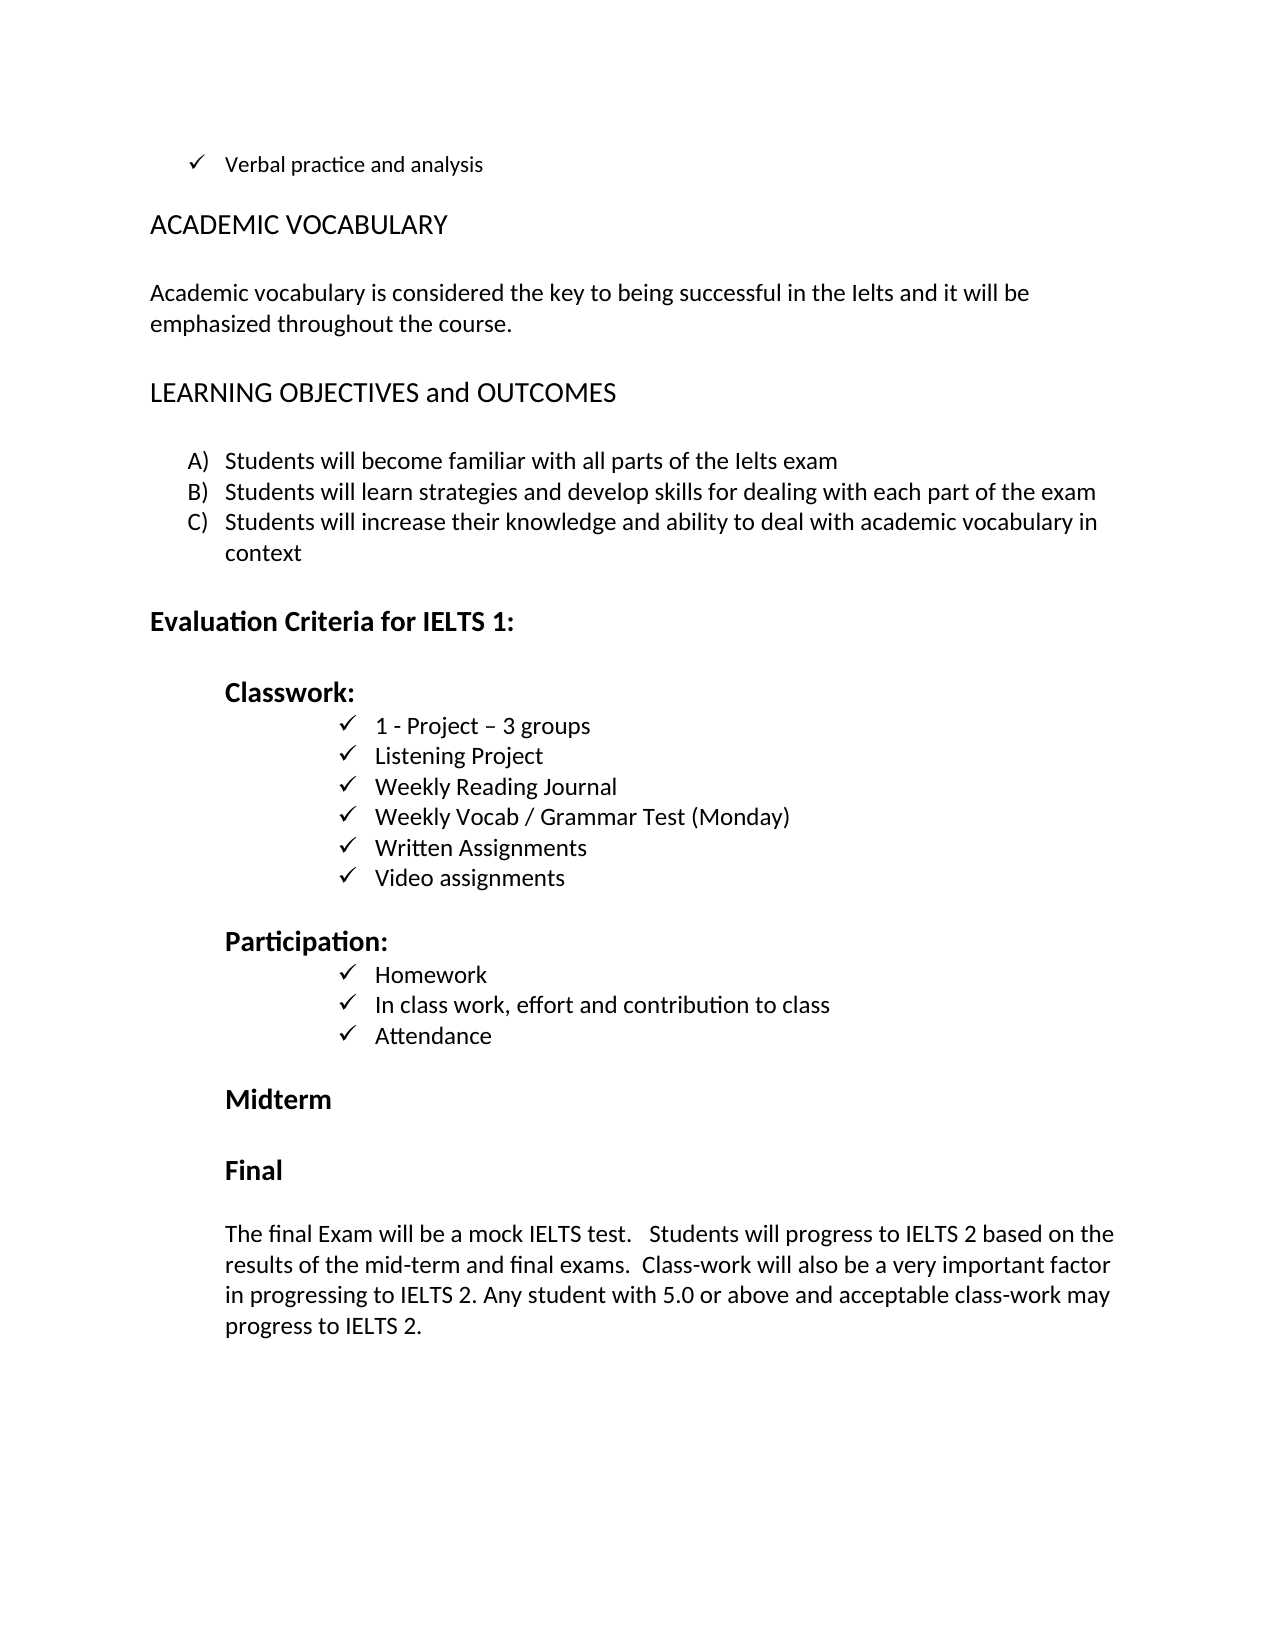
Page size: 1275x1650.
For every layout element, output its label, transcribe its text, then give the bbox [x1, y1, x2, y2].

list Weekly Vocab / Grammar Test (Monday) [337, 801, 1125, 832]
list Weekly Reading Journal [337, 771, 1125, 801]
list Verbal practice and analysis [187, 150, 1125, 178]
list Written Assignments [337, 832, 1125, 862]
text ACADEMIC VOCABULARY [150, 206, 1125, 242]
list Listening Project [337, 740, 1125, 771]
list Students will learn strategies and develop skills for dealing with each part of the exam [187, 476, 1125, 506]
list 1 - Project – 3 groups [337, 710, 1125, 740]
text LEARNING OBJECTIVES and OUTCOMES [150, 374, 1125, 409]
list Video assignments [337, 862, 1125, 893]
list Attendance [337, 1020, 1125, 1051]
text Participation: [150, 923, 1125, 959]
text Final [150, 1152, 1125, 1188]
text Academic vocabulary is considered the key to being successful in the Ielts and it will be emphasized throughout the course. [150, 277, 1125, 338]
list Students will increase their knowledge and ability to deal with academic vocabulary in context [187, 506, 1125, 567]
list Homework [337, 959, 1125, 989]
text Evaluation Criteria for IELTS 1: [150, 603, 1125, 638]
text Classwork: [150, 674, 1125, 710]
text The final Exam will be a mock IELTS test. Students will progress to IELTS 2 based on the results of the mid-term and final exams. Class-work will also be a very important factor in progressing to IELTS 2. Any student with 5.0 or above and acceptable class-work may progress to IELTS 2. [225, 1218, 1125, 1341]
list Students will become familiar with all parts of the Ielts exam [187, 445, 1125, 476]
text Midterm [150, 1081, 1125, 1117]
list In class work, effort and contribution to class [337, 989, 1125, 1020]
